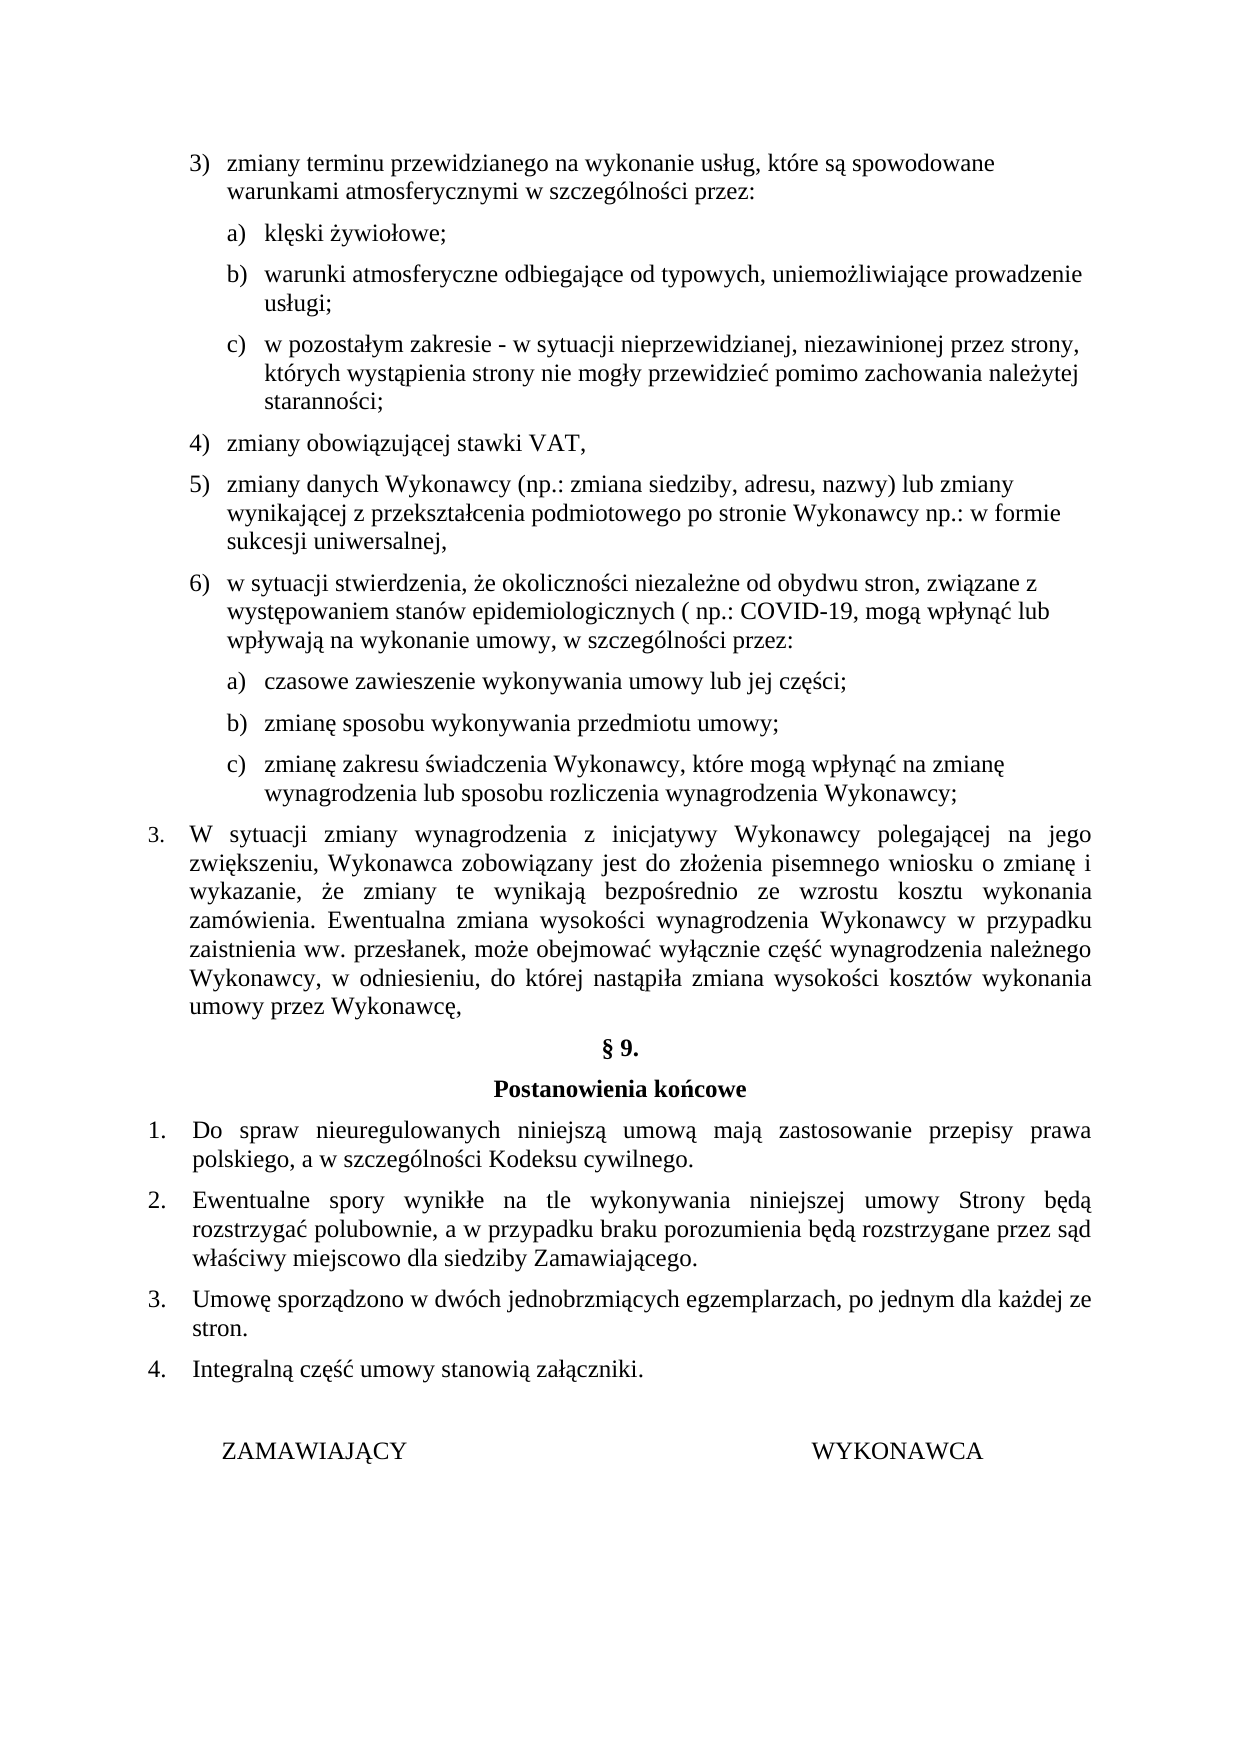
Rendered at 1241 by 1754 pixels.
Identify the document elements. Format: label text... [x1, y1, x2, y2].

list w pozostałym zakresie - w sytuacji nieprzewidzianej, niezawinionej przez strony, których wystąpienia strony nie mogły przewidzieć pomimo zachowania należytej staranności; [227, 329, 1092, 415]
list Ewentualne spory wynikłe na tle wykonywania niniejszej umowy Strony będą rozstrzygać polubownie, a w przypadku braku porozumienia będą rozstrzygane przez sąd właściwy miejscowo dla siedziby Zamawiającego. [148, 1185, 1092, 1271]
list warunki atmosferyczne odbiegające od typowych, uniemożliwiające prowadzenie usługi; [227, 259, 1092, 316]
list W sytuacji zmiany wynagrodzenia z inicjatywy Wykonawcy polegającej na jego zwiększeniu, Wykonawca zobowiązany jest do złożenia pisemnego wniosku o zmianę i wykazanie, że zmiany te wynikają bezpośrednio ze wzrostu kosztu wykonania zamówienia. Ewentualna zmiana wysokości wynagrodzenia Wykonawcy w przypadku zaistnienia ww. przesłanek, może obejmować wyłącznie część wynagrodzenia należnego Wykonawcy, w odniesieniu, do której nastąpiła zmiana wysokości kosztów wykonania umowy przez Wykonawcę, [148, 819, 1092, 1020]
text ZAMAWIAJĄCY WYKONAWCA [148, 1436, 1092, 1489]
list zmiany terminu przewidzianego na wykonanie usług, które są spowodowane warunkami atmosferycznymi w szczególności przez: [189, 148, 1092, 205]
list Umowę sporządzono w dwóch jednobrzmiących egzemplarzach, po jednym dla każdej ze stron. [148, 1284, 1092, 1341]
list Do spraw nieuregulowanych niniejszą umową mają zastosowanie przepisy prawa polskiego, a w szczególności Kodeksu cywilnego. [148, 1115, 1092, 1173]
text Postanowienia końcowe [148, 1074, 1092, 1103]
list zmianę sposobu wykonywania przedmiotu umowy; [227, 708, 1092, 736]
list klęski żywiołowe; [227, 218, 1092, 246]
list zmianę zakresu świadczenia Wykonawcy, które mogą wpłynąć na zmianę wynagrodzenia lub sposobu rozliczenia wynagrodzenia Wykonawcy; [227, 749, 1092, 806]
list zmiany danych Wykonawcy (np.: zmiana siedziby, adresu, nazwy) lub zmiany wynikającej z przekształcenia podmiotowego po stronie Wykonawcy np.: w formie sukcesji uniwersalnej, [189, 469, 1092, 555]
list zmiany obowiązującej stawki VAT, [189, 428, 1092, 456]
list czasowe zawieszenie wykonywania umowy lub jej części; [227, 666, 1092, 695]
text § 9. [148, 1033, 1092, 1061]
list Integralną część umowy stanowią załączniki. [148, 1354, 1092, 1383]
list w sytuacji stwierdzenia, że okoliczności niezależne od obydwu stron, związane z występowaniem stanów epidemiologicznych ( np.: COVID-19, mogą wpłynąć lub wpływają na wykonanie umowy, w szczególności przez: [189, 568, 1092, 654]
